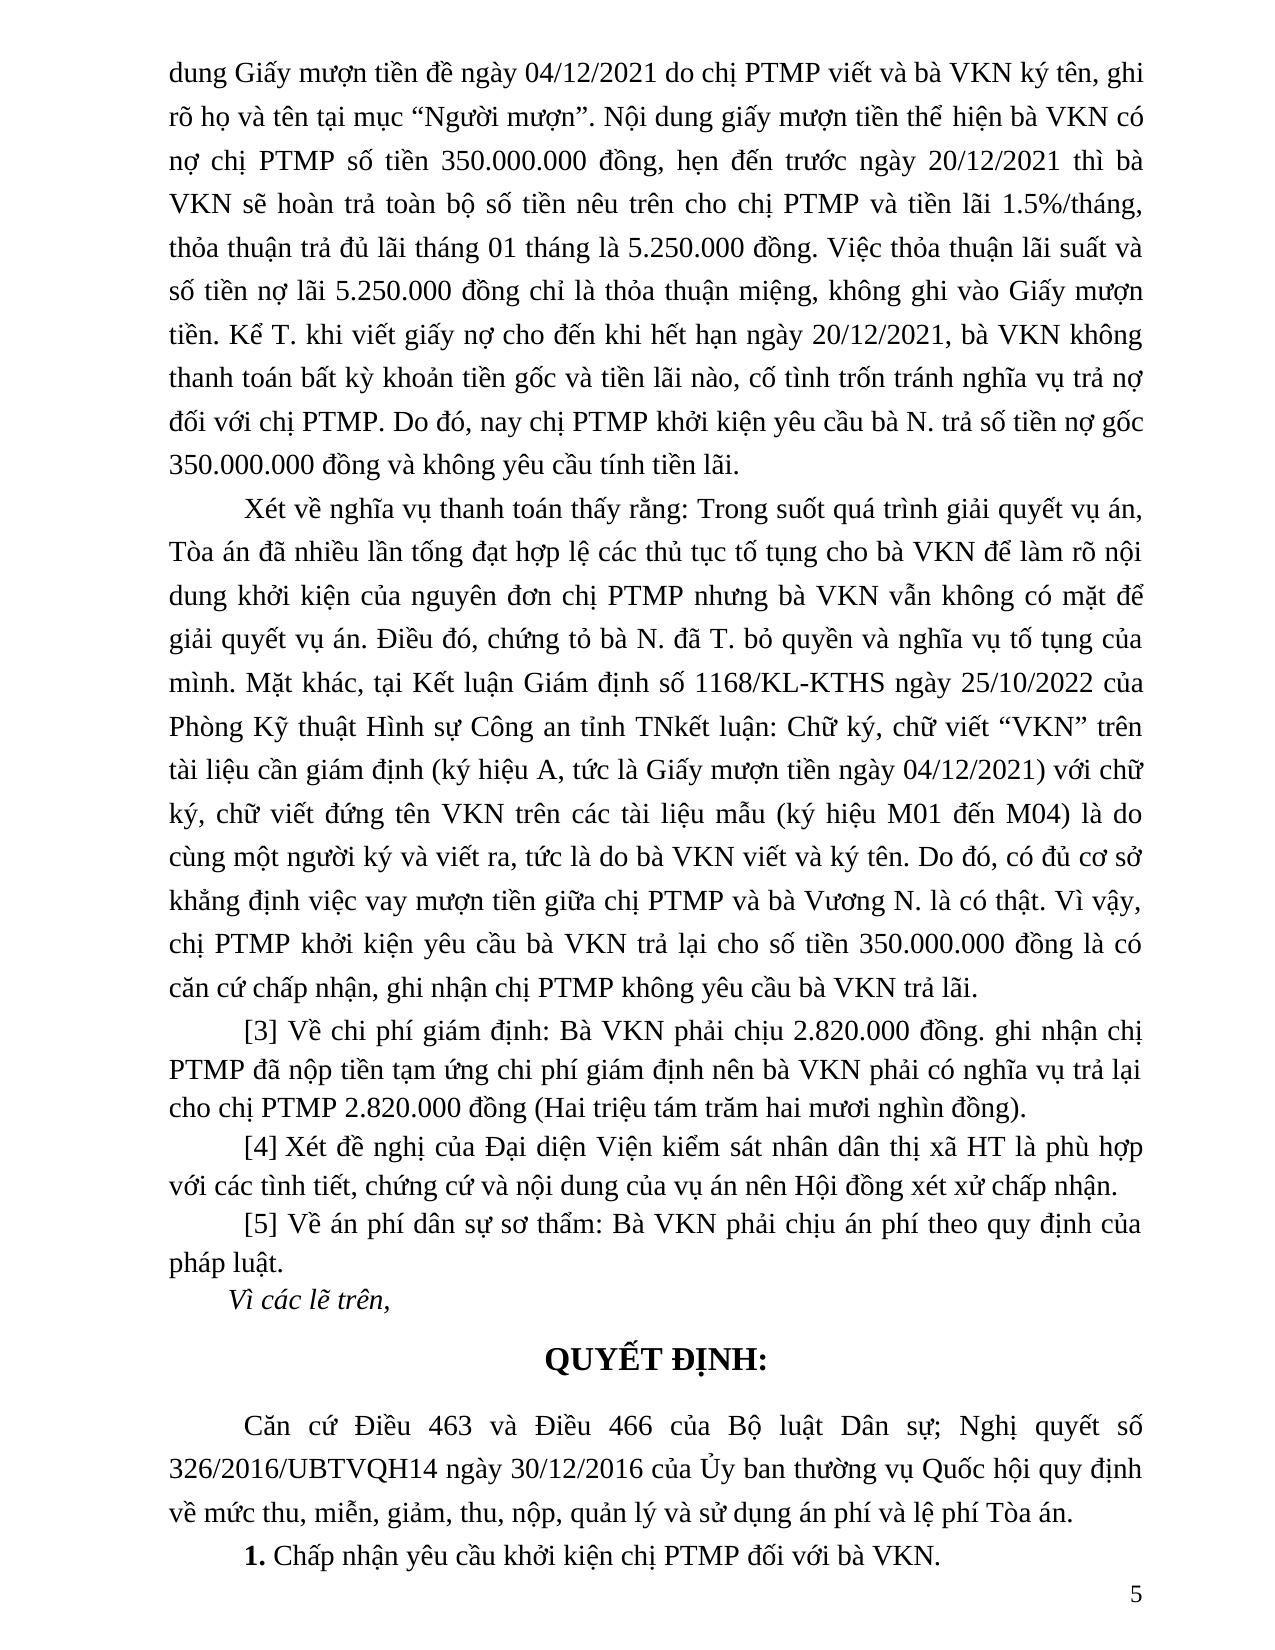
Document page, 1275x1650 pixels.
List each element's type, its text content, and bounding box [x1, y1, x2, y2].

text Vì các lẽ trên, [228, 1283, 1173, 1316]
text Xét về nghĩa vụ thanh toán thấy rằng: Trong suốt quá trình giải quyết vụ án, Tòa án đã nhiều lần tống đạt hợp lệ các thủ tục tố tụng cho bà VKN để làm rõ nội dung khởi kiện của nguyên đơn chị PTMP nhưng bà VKN vẫn không có mặt để giải quyết vụ án. Điều đó, chứng tỏ bà N. đã T. bỏ quyền và nghĩa vụ tố tụng của mình. Mặt khác, tại Kết luận Giám định số 1168/KL-KTHS ngày 25/10/2022 của Phòng Kỹ thuật Hình sự Công an tỉnh TNkết luận: Chữ ký, chữ viết “VKN” trên tài liệu cần giám định (ký hiệu A, tức là Giấy mượn tiền ngày 04/12/2021) với chữ ký, chữ viết đứng tên VKN trên các tài liệu mẫu (ký hiệu M01 đến M04) là do cùng một người ký và viết ra, tức là do bà VKN viết và ký tên. Do đó, có đủ cơ sở khẳng định việc vay mượn tiền giữa chị PTMP và bà Vương N. là có thật. Vì vậy, chị PTMP khởi kiện yêu cầu bà VKN trả lại cho số tiền 350.000.000 đồng là có căn cứ chấp nhận, ghi nhận chị PTMP không yêu cầu bà VKN trả lãi. [169, 491, 1144, 1003]
list Về án phí dân sự sơ thẩm: Bà VKN phải chịu án phí theo quy định của pháp luật. [169, 1206, 1144, 1278]
text Căn cứ Điều 463 và Điều 466 của Bộ luật Dân sự; Nghị quyết số 326/2016/UBTVQH14 ngày 30/12/2016 của Ủy ban thường vụ Quốc hội quy định về mức thu, miễn, giảm, thu, nộp, quản lý và sử dụng án phí và lệ phí Tòa án. [169, 1408, 1144, 1528]
text dung Giấy mượn tiền đề ngày 04/12/2021 do chị PTMP viết và bà VKN ký tên, ghi rõ họ và tên tại mục “Người mượn”. Nội dung giấy mượn tiền thể hiện bà VKN có nợ chị PTMP số tiền 350.000.000 đồng, hẹn đến trước ngày 20/12/2021 thì bà VKN sẽ hoàn trả toàn bộ số tiền nêu trên cho chị PTMP và tiền lãi 1.5%/tháng, thỏa thuận trả đủ lãi tháng 01 tháng là 5.250.000 đồng. Việc thỏa thuận lãi suất và số tiền nợ lãi 5.250.000 đồng chỉ là thỏa thuận miệng, không ghi vào Giấy mượn tiền. Kể T. khi viết giấy nợ cho đến khi hết hạn ngày 20/12/2021, bà VKN không thanh toán bất kỳ khoản tiền gốc và tiền lãi nào, cố tình trốn tránh nghĩa vụ trả nợ đối với chị PTMP. Do đó, nay chị PTMP khởi kiện yêu cầu bà N. trả số tiền nợ gốc 350.000.000 đồng và không yêu cầu tính tiền lãi. [169, 56, 1144, 481]
subtitle QUYẾT ĐỊNH: [279, 1339, 1034, 1378]
list Chấp nhận yêu cầu khởi kiện chị PTMP đối với bà VKN. [244, 1538, 1173, 1572]
list Về chi phí giám định: Bà VKN phải chịu 2.820.000 đồng. ghi nhận chị PTMP đã nộp tiền tạm ứng chi phí giám định nên bà VKN phải có nghĩa vụ trả lại cho chị PTMP 2.820.000 đồng (Hai triệu tám trăm hai mươi nghìn đồng). [169, 1013, 1144, 1124]
list Xét đề nghị của Đại diện Viện kiểm sát nhân dân thị xã HT là phù hợp với các tình tiết, chứng cứ và nội dung của vụ án nên Hội đồng xét xử chấp nhận. [169, 1129, 1144, 1201]
